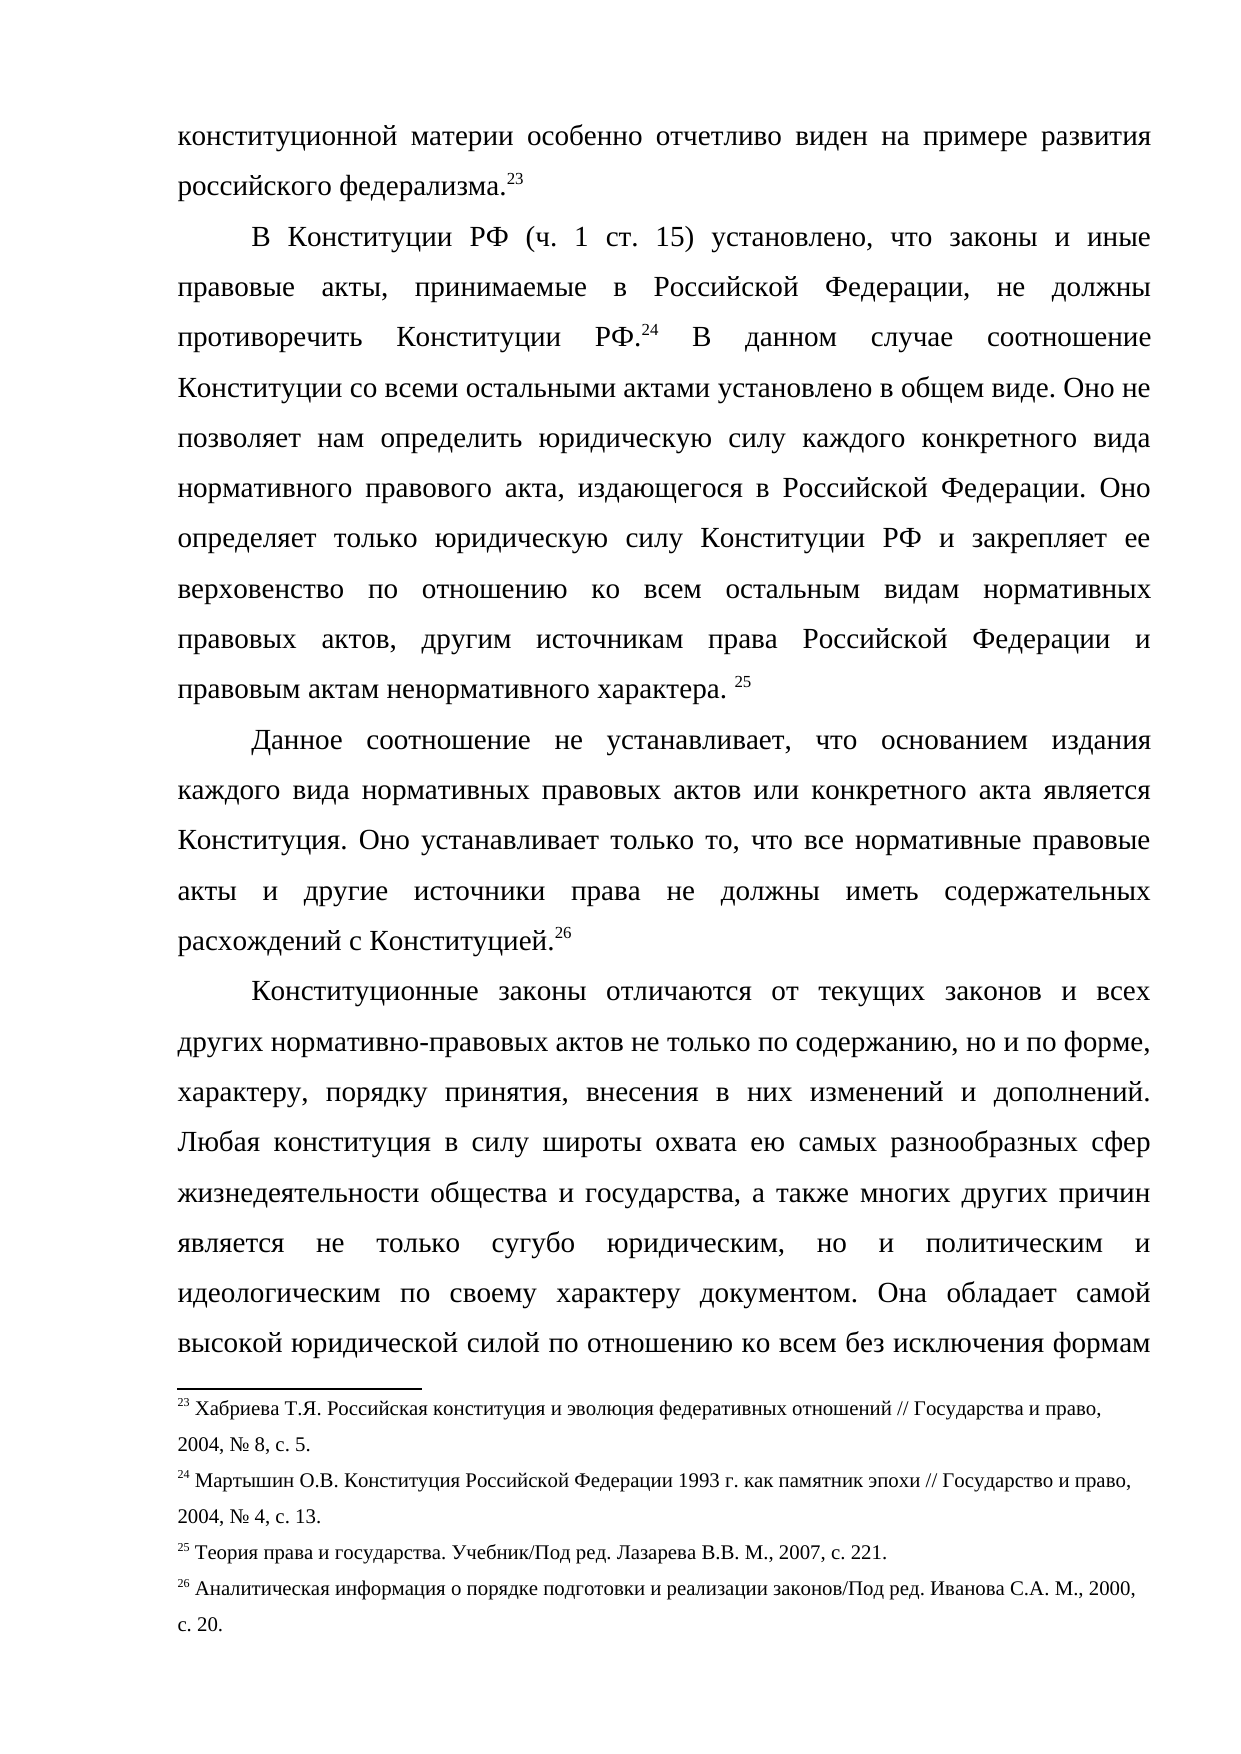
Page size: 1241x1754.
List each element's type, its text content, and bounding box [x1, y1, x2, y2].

text В Конституции РФ (ч. 1 ст. 15) установлено, что законы и иные правовые акты, принимаемые в Российской Федерации, не должны противоречить Конституции РФ. В данном случае соотношение Конституции со всеми остальными актами установлено в общем виде. Оно не позволяет нам определить юридическую силу каждого конкретного вида нормативного правового акта, издающегося в Российской Федерации. Оно определяет только юридическую силу Конституции РФ и закрепляет ее верховенство по отношению ко всем остальным видам нормативных правовых актов, другим источникам права Российской Федерации и правовым актам ненормативного характера. [177, 219, 1152, 705]
text Данное соотношение не устанавливает, что основанием издания каждого вида нормативных правовых актов или конкретного акта является Конституция. Оно устанавливает только то, что все нормативные правовые акты и другие источники права не должны иметь содержательных расхождений с Конституцией. [177, 722, 1152, 957]
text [177, 118, 1152, 202]
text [177, 973, 1152, 1359]
